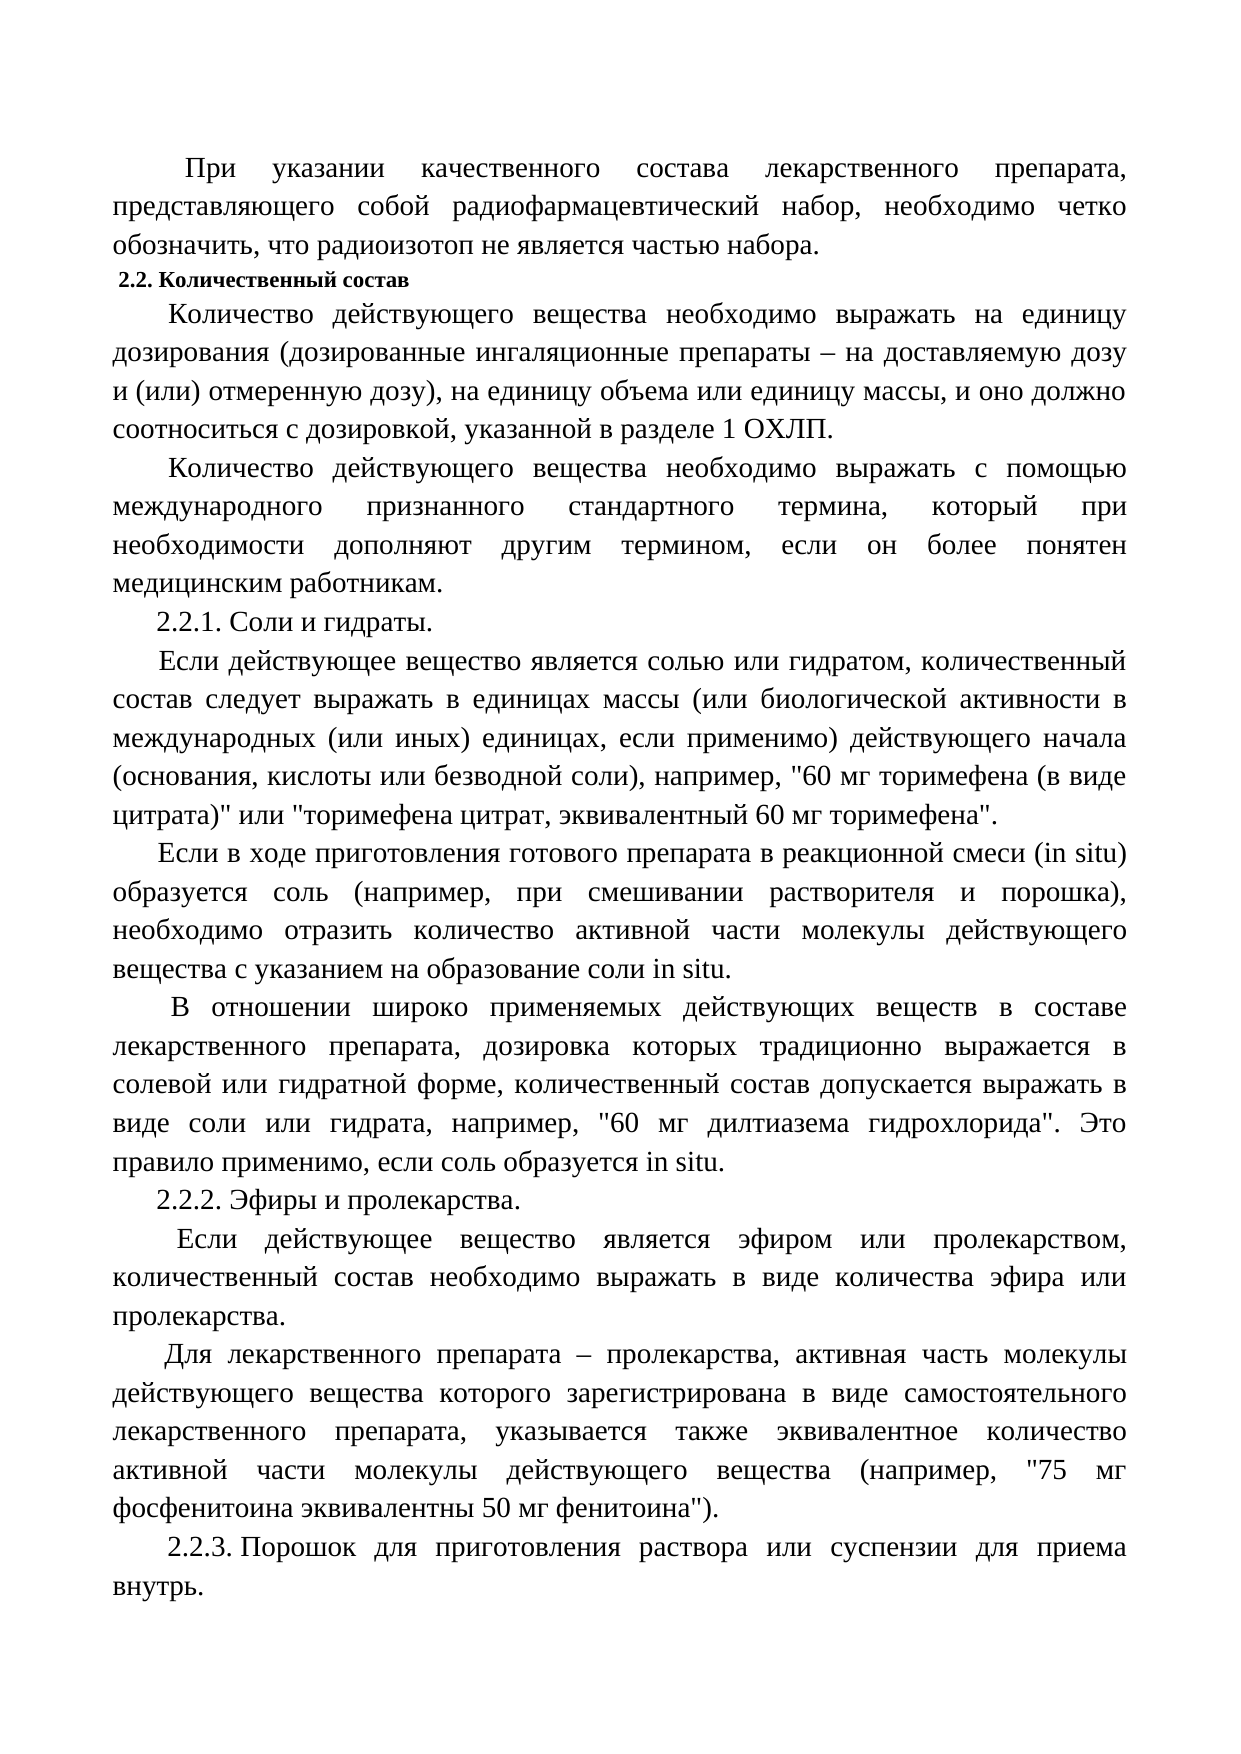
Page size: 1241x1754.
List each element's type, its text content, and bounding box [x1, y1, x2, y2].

text Количество действующего вещества необходимо выражать на единицу дозирования (дозированные ингаляционные препараты – на доставляемую дозу и (или) отмеренную дозу), на единицу объема или единицу массы, и оно должно соотноситься с дозировкой, указанной в разделе 1 ОХЛП. [112, 296, 1128, 445]
text 2.2. Количественный состав [112, 266, 1128, 292]
text Если действующее вещество является солью или гидратом, количественный состав следует выражать в единицах массы (или биологической активности в международных (или иных) единицах, если применимо) действующего начала (основания, кислоты или безводной соли), например, "60 мг торимефена (в виде цитрата)" или "торимефена цитрат, эквивалентный 60 мг торимефена". [112, 643, 1128, 830]
text Если действующее вещество является эфиром или пролекарством, количественный состав необходимо выражать в виде количества эфира или пролекарства. [112, 1221, 1128, 1331]
text 2.2.1. Соли и гидраты. [112, 604, 1128, 638]
text 2.2.2. Эфиры и пролекарства. [112, 1182, 1128, 1216]
text В отношении широко применяемых действующих веществ в составе лекарственного препарата, дозировка которых традиционно выражается в солевой или гидратной форме, количественный состав допускается выражать в виде соли или гидрата, например, "60 мг дилтиазема гидрохлорида". Это правило применимо, если соль образуется in situ. [112, 989, 1128, 1177]
text Если в ходе приготовления готового препарата в реакционной смеси (in situ) образуется соль (например, при смешивании растворителя и порошка), необходимо отразить количество активной части молекулы действующего вещества с указанием на образование соли in situ. [112, 835, 1128, 984]
text Количество действующего вещества необходимо выражать с помощью международного признанного стандартного термина, который при необходимости дополняют другим термином, если он более понятен медицинским работникам. [112, 450, 1128, 599]
text При указании качественного состава лекарственного препарата, представляющего собой радиофармацевтический набор, необходимо четко обозначить, что радиоизотоп не является частью набора. [112, 150, 1128, 261]
text 2.2.3. Порошок для приготовления раствора или суспензии для приема внутрь. [112, 1529, 1128, 1601]
